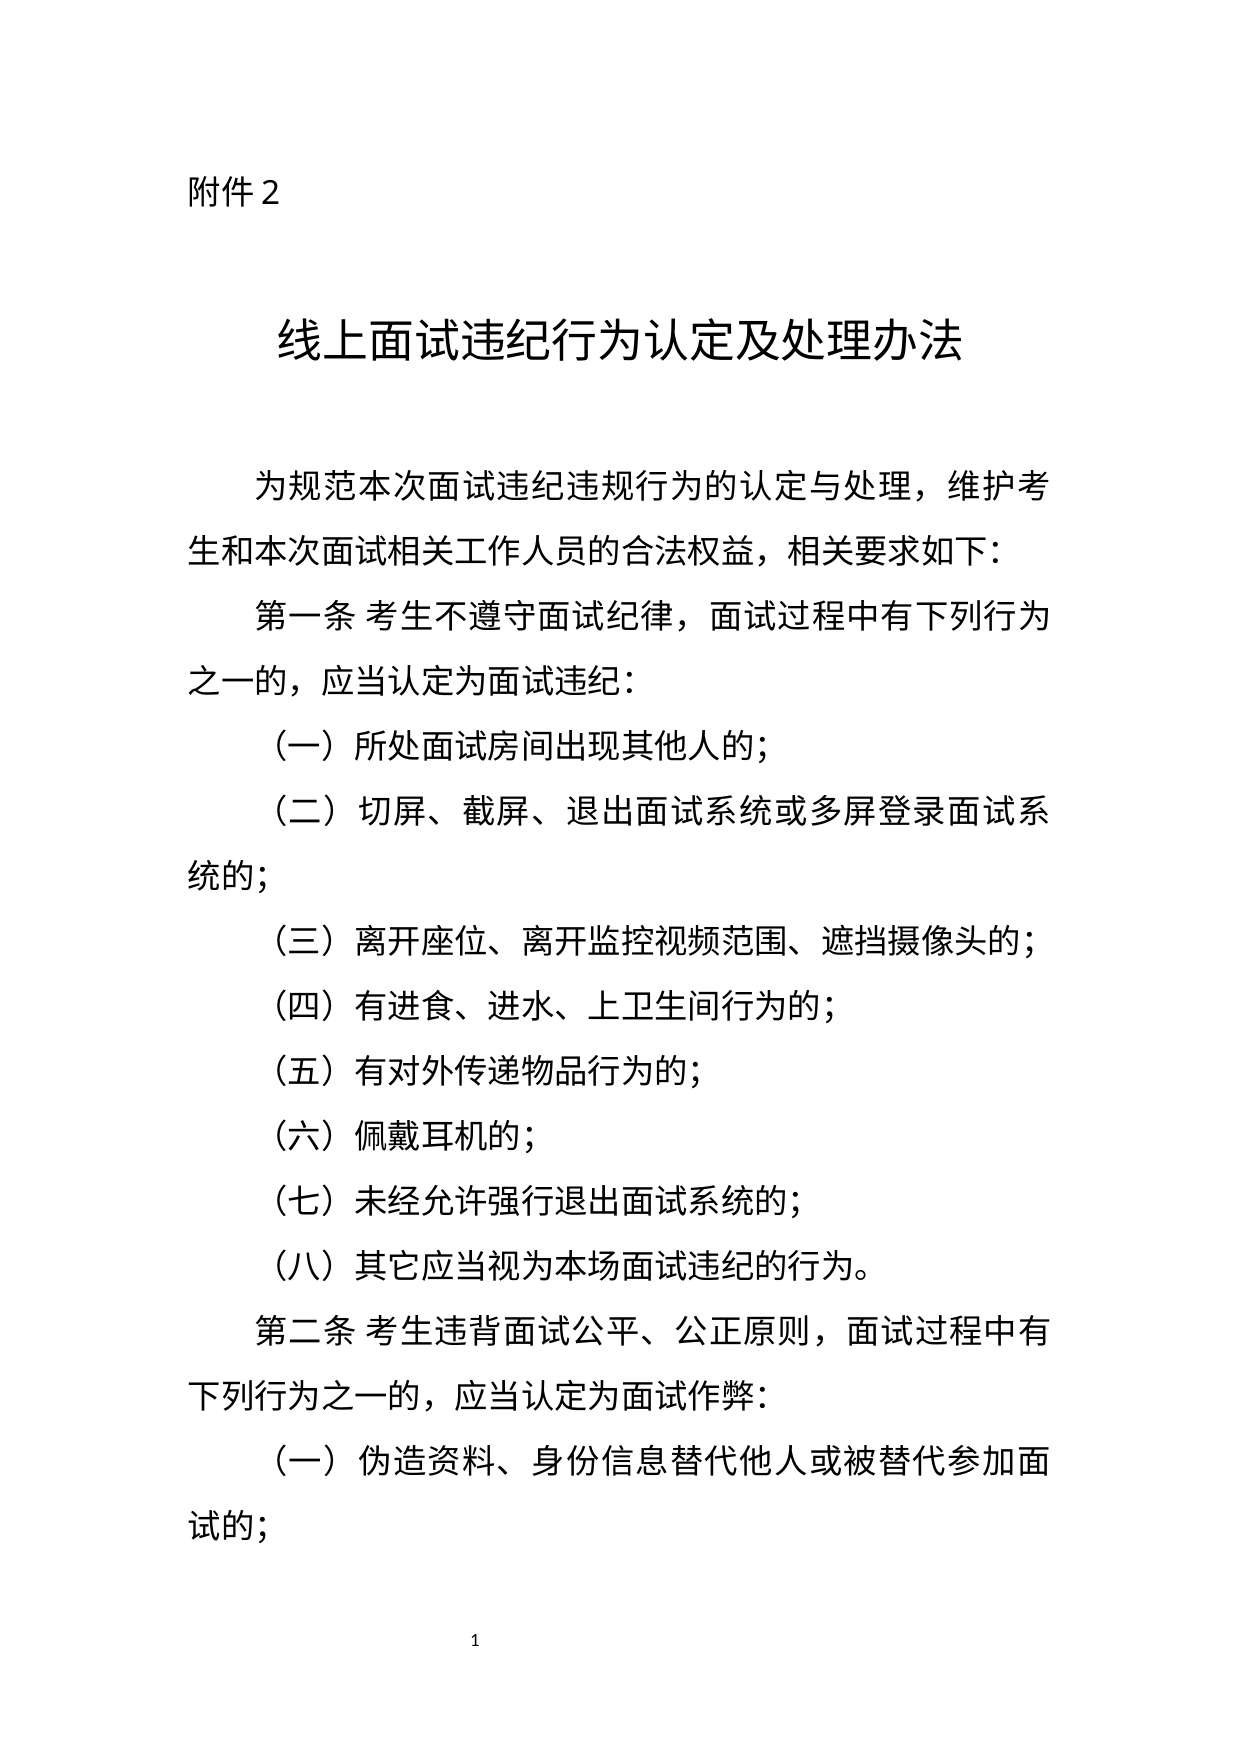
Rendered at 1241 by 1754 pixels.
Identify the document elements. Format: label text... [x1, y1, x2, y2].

text （一）伪造资料、身份信息替代他人或被替代参加面试的； [187, 1427, 1053, 1557]
text （六）佩戴耳机的； [187, 1102, 1053, 1167]
text （七）未经允许强行退出面试系统的； [187, 1167, 1053, 1232]
text （三）离开座位、离开监控视频范围、遮挡摄像头的； [187, 907, 1053, 972]
text 为规范本次面试违纪违规行为的认定与处理，维护考生和本次面试相关工作人员的合法权益，相关要求如下： [187, 452, 1053, 582]
text （四）有进食、进水、上卫生间行为的； [187, 972, 1053, 1037]
text 第二条 考生违背面试公平、公正原则，面试过程中有下列行为之一的，应当认定为面试作弊： [187, 1297, 1053, 1427]
text 附件2 [187, 158, 1053, 223]
text （二）切屏、截屏、退出面试系统或多屏登录面试系统的； [187, 777, 1053, 907]
text 线上面试违纪行为认定及处理办法 [187, 289, 1053, 387]
text （五）有对外传递物品行为的； [187, 1037, 1053, 1102]
text 第一条 考生不遵守面试纪律，面试过程中有下列行为之一的，应当认定为面试违纪： [187, 582, 1053, 712]
text （一）所处面试房间出现其他人的； [187, 712, 1053, 777]
text （八）其它应当视为本场面试违纪的行为。 [187, 1232, 1053, 1297]
